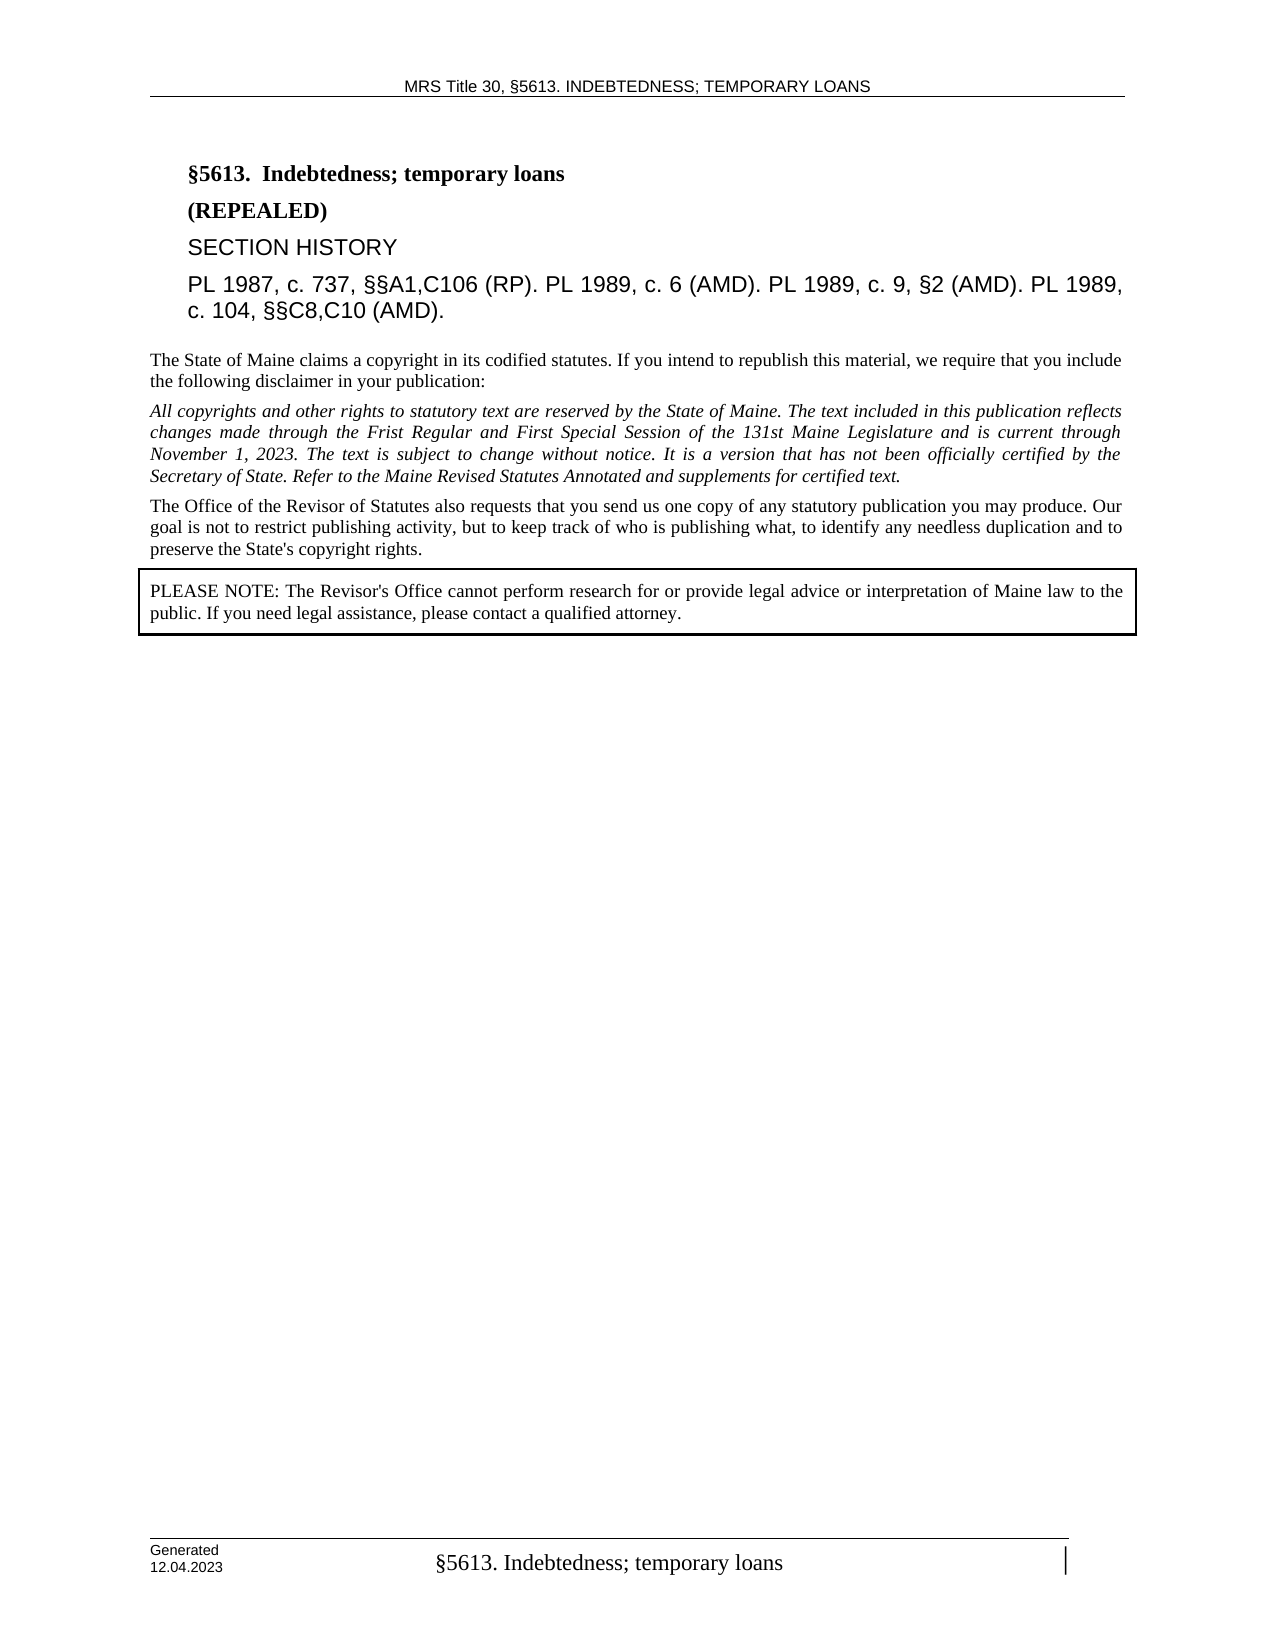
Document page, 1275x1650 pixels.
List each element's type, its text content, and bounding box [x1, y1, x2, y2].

text All copyrights and other rights to statutory text are reserved by the State of Maine. The text included in this publication reflects changes made through the Frist Regular and First Special Session of the 131st Maine Legislature and is current through November 1, 2023 . The text is subject to change without notice. It is a version that has not been officially certified by the Secretary of State. Refer to the Maine Revised Statutes Annotated and supplements for certified text. [150, 400, 1125, 486]
text (REPEALED) [187, 197, 1125, 223]
text SECTION HISTORY [187, 234, 1125, 260]
text PLEASE NOTE: The Revisor's Office cannot perform research for or provide legal advice or interpretation of Maine law to the public. If you need legal assistance, please contact a qualified attorney. [140, 570, 1135, 633]
text The State of Maine claims a copyright in its codified statutes. If you intend to republish this material, we require that you include the following disclaimer in your publication: [150, 348, 1125, 392]
text §5613. Indebtedness; temporary loans [187, 160, 1125, 187]
text The Office of the Revisor of Statutes also requests that you send us one copy of any statutory publication you may produce. Our goal is not to restrict publishing activity, but to keep track of who is publishing what, to identify any needless duplication and to preserve the State's copyright rights. [150, 494, 1125, 559]
text PL 1987, c. 737, §§A1,C106 (RP). PL 1989, c. 6 (AMD). PL 1989, c. 9, §2 (AMD). PL 1989, c. 104, §§C8,C10 (AMD). [187, 271, 1125, 323]
